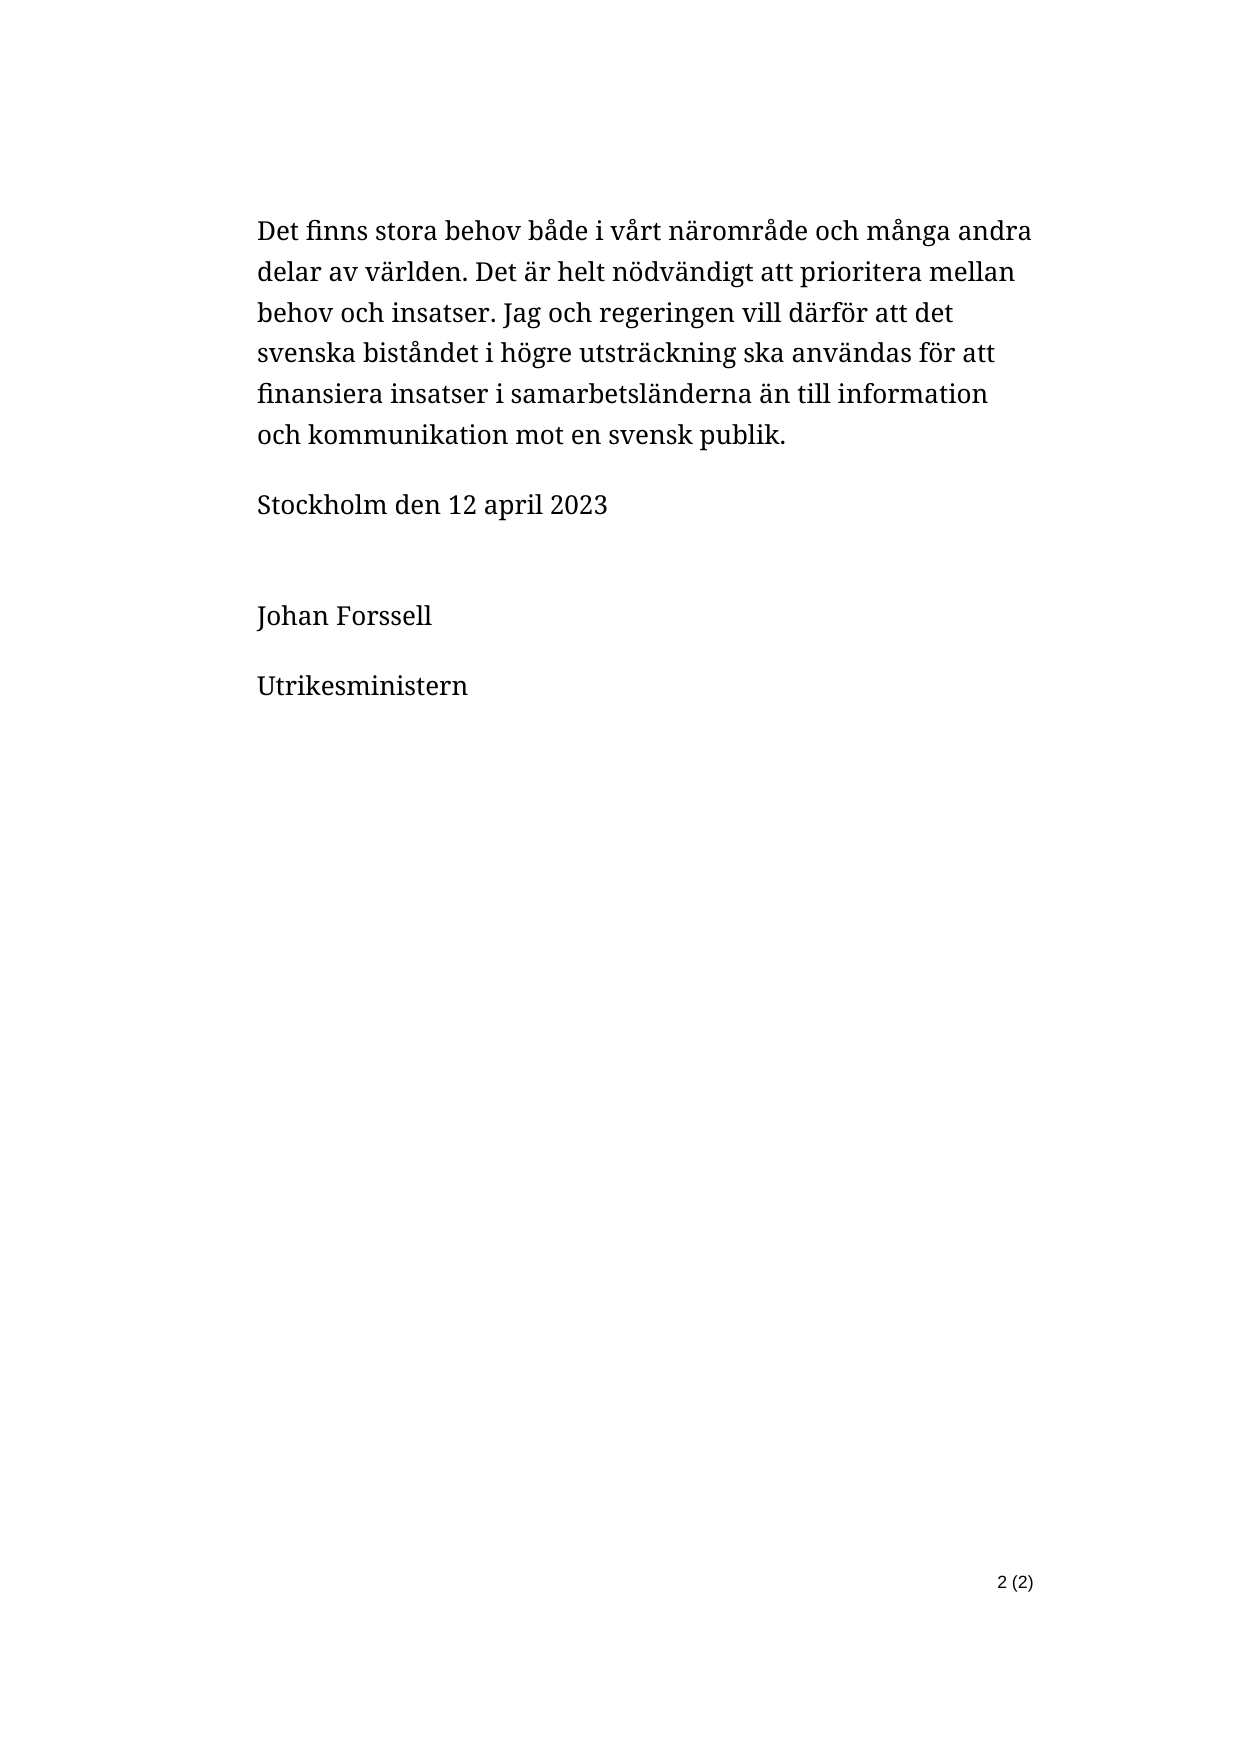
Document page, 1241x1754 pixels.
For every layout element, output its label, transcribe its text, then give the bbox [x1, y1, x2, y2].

text Stockholm den [257, 487, 1033, 522]
text Det finns stora behov både i vårt närområde och många andra delar av världen. Det är helt nödvändigt att prioritera mellan behov och insatser. Jag och regeringen vill därför att det svenska biståndet i högre utsträckning ska användas för att finansiera insatser i samarbetsländerna än till information och kommunikation mot en svensk publik. [257, 213, 1033, 452]
